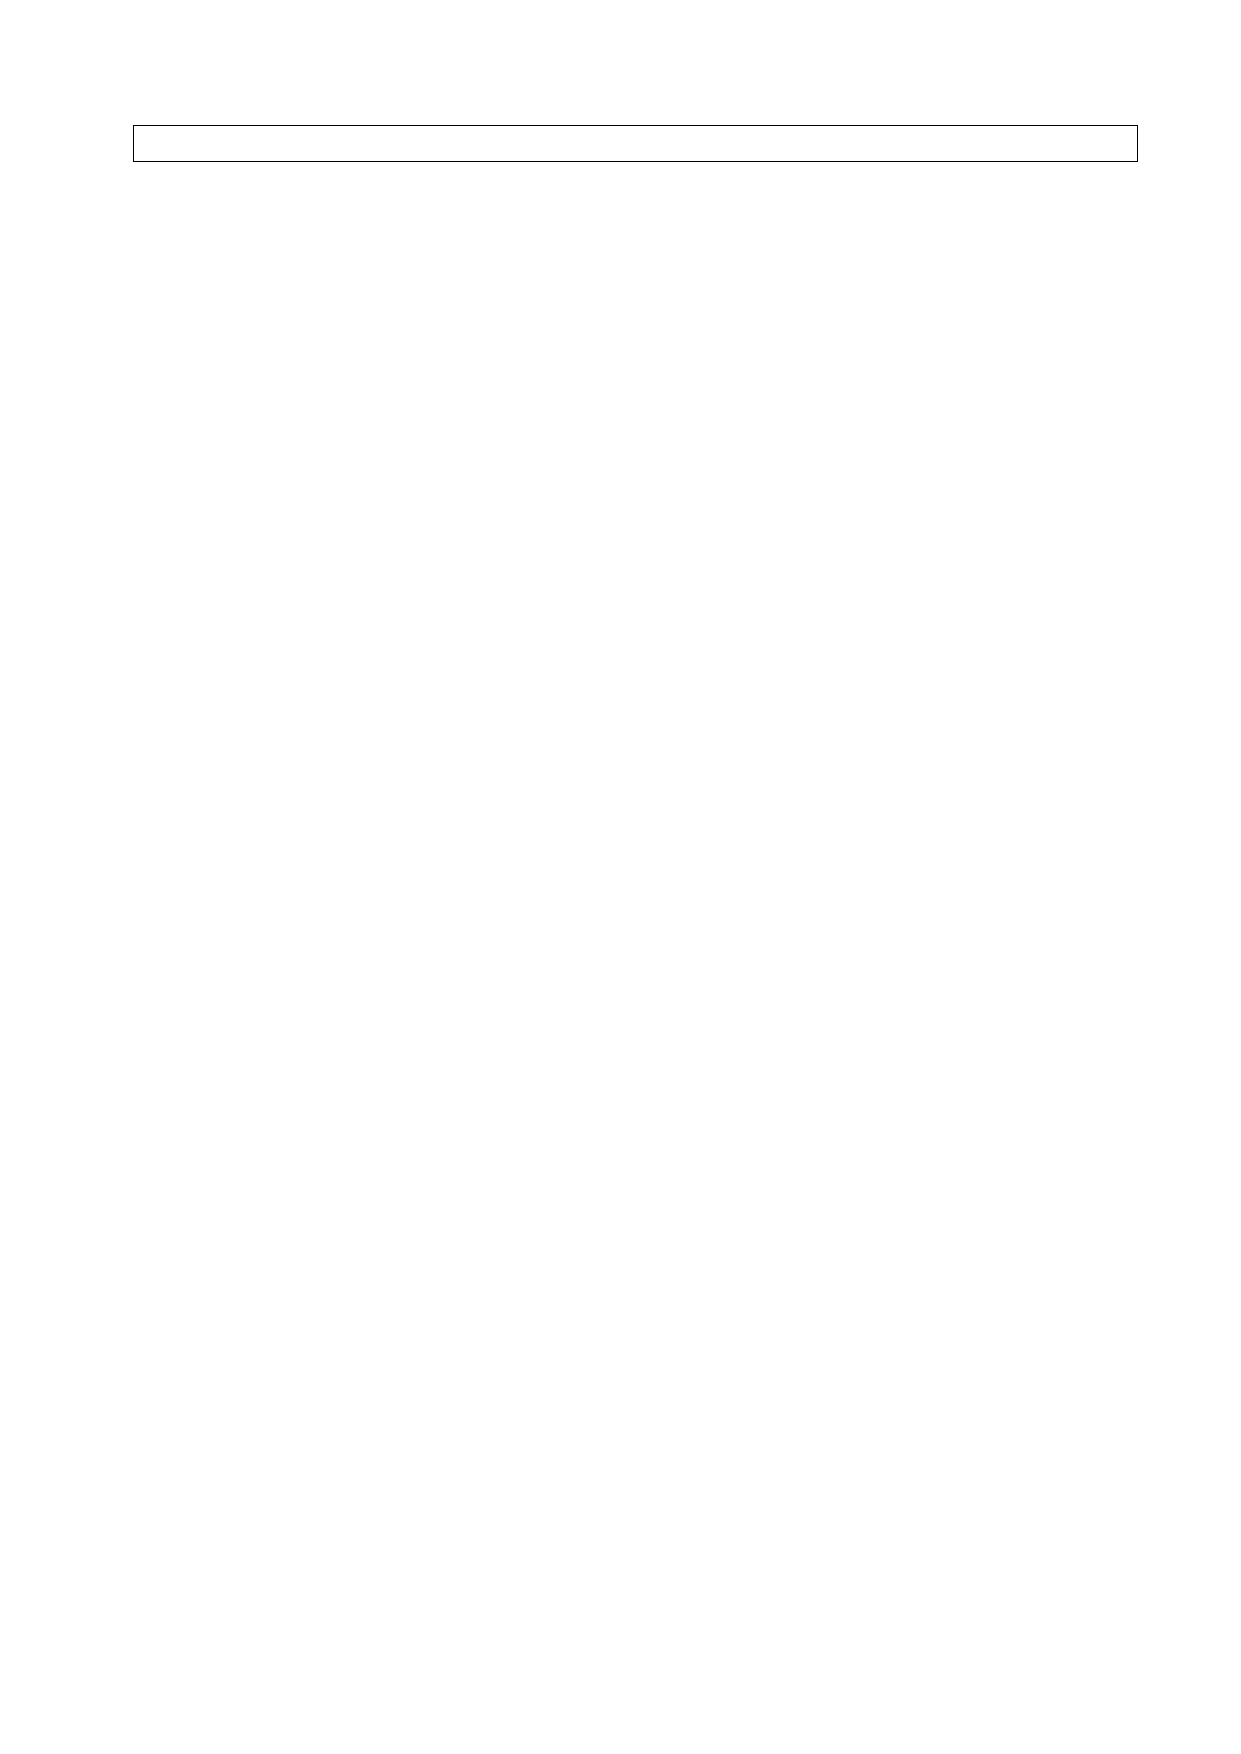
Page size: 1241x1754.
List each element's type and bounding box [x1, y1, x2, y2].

table_cell [134, 126, 1137, 161]
